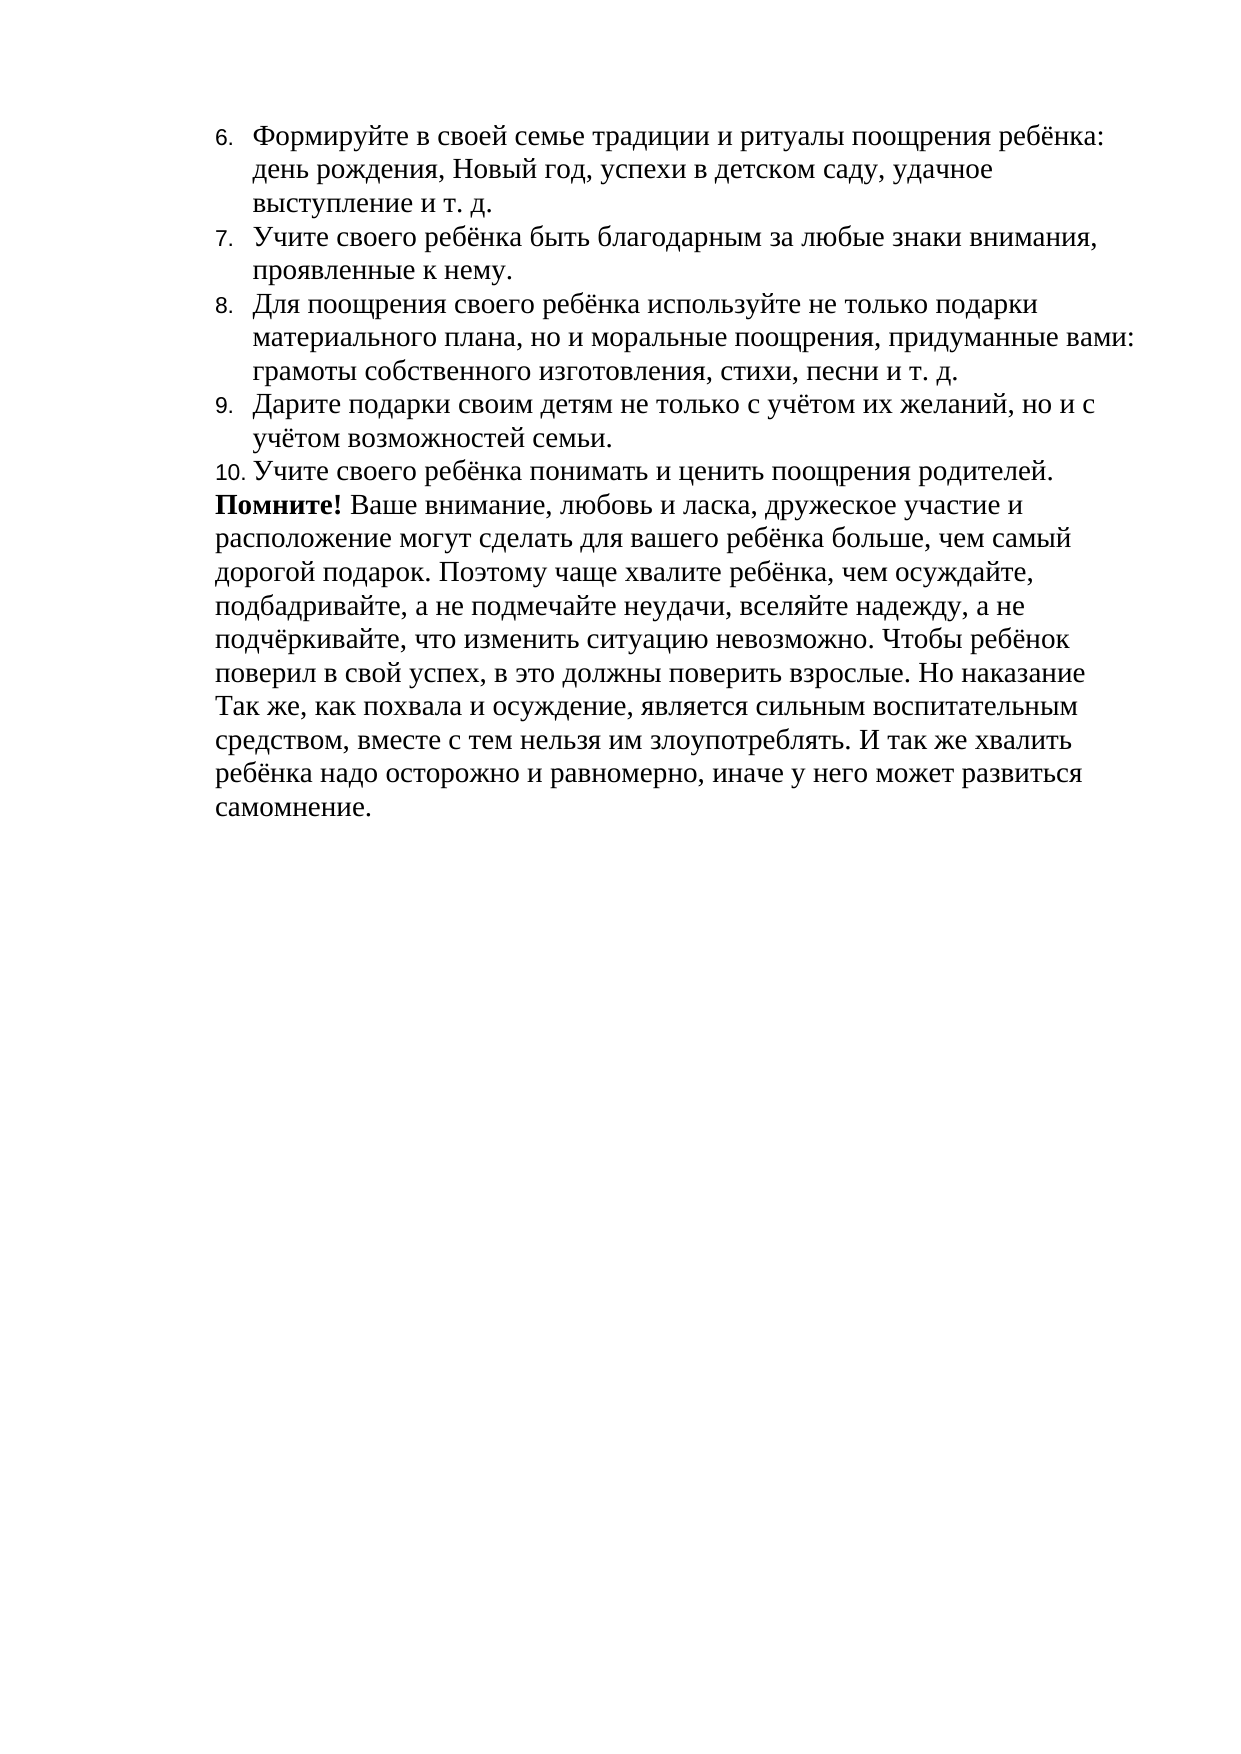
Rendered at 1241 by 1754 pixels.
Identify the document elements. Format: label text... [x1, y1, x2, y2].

list Учите своего ребёнка быть благодарным за любые знаки внимания, проявленные к нему. [215, 219, 1152, 286]
list Учите своего ребёнка понимать и ценить поощрения родителей. [215, 453, 1152, 487]
list Дарите подарки своим детям не только с учётом их желаний, но и с учётом возможностей семьи. [215, 386, 1152, 453]
text Помните! Ваше внимание, любовь и ласка, дружеское участие и расположение могут сделать для вашего ребёнка больше, чем самый дорогой подарок. Поэтому чаще хвалите ребёнка, чем осуждайте, подбадривайте, а не подмечайте неудачи, вселяйте надежду, а не подчёркивайте, что изменить ситуацию невозможно. Чтобы ребёнок поверил в свой успех, в это должны поверить взрослые. Но наказание [215, 487, 1152, 688]
text Так же, как похвала и осуждение, является сильным воспитательным средством, вместе с тем нельзя им злоупотреблять. И так же хвалить ребёнка надо осторожно и равномерно, иначе у него может развиться самомнение. [215, 688, 1152, 822]
list Формируйте в своей семье традиции и ритуалы поощрения ребёнка: день рождения, Новый год, успехи в детском саду, удачное выступление и т. д. [215, 118, 1152, 219]
list Для поощрения своего ребёнка используйте не только подарки материального плана, но и моральные поощрения, придуманные вами: грамоты собственного изготовления, стихи, песни и т. д. [215, 286, 1152, 386]
